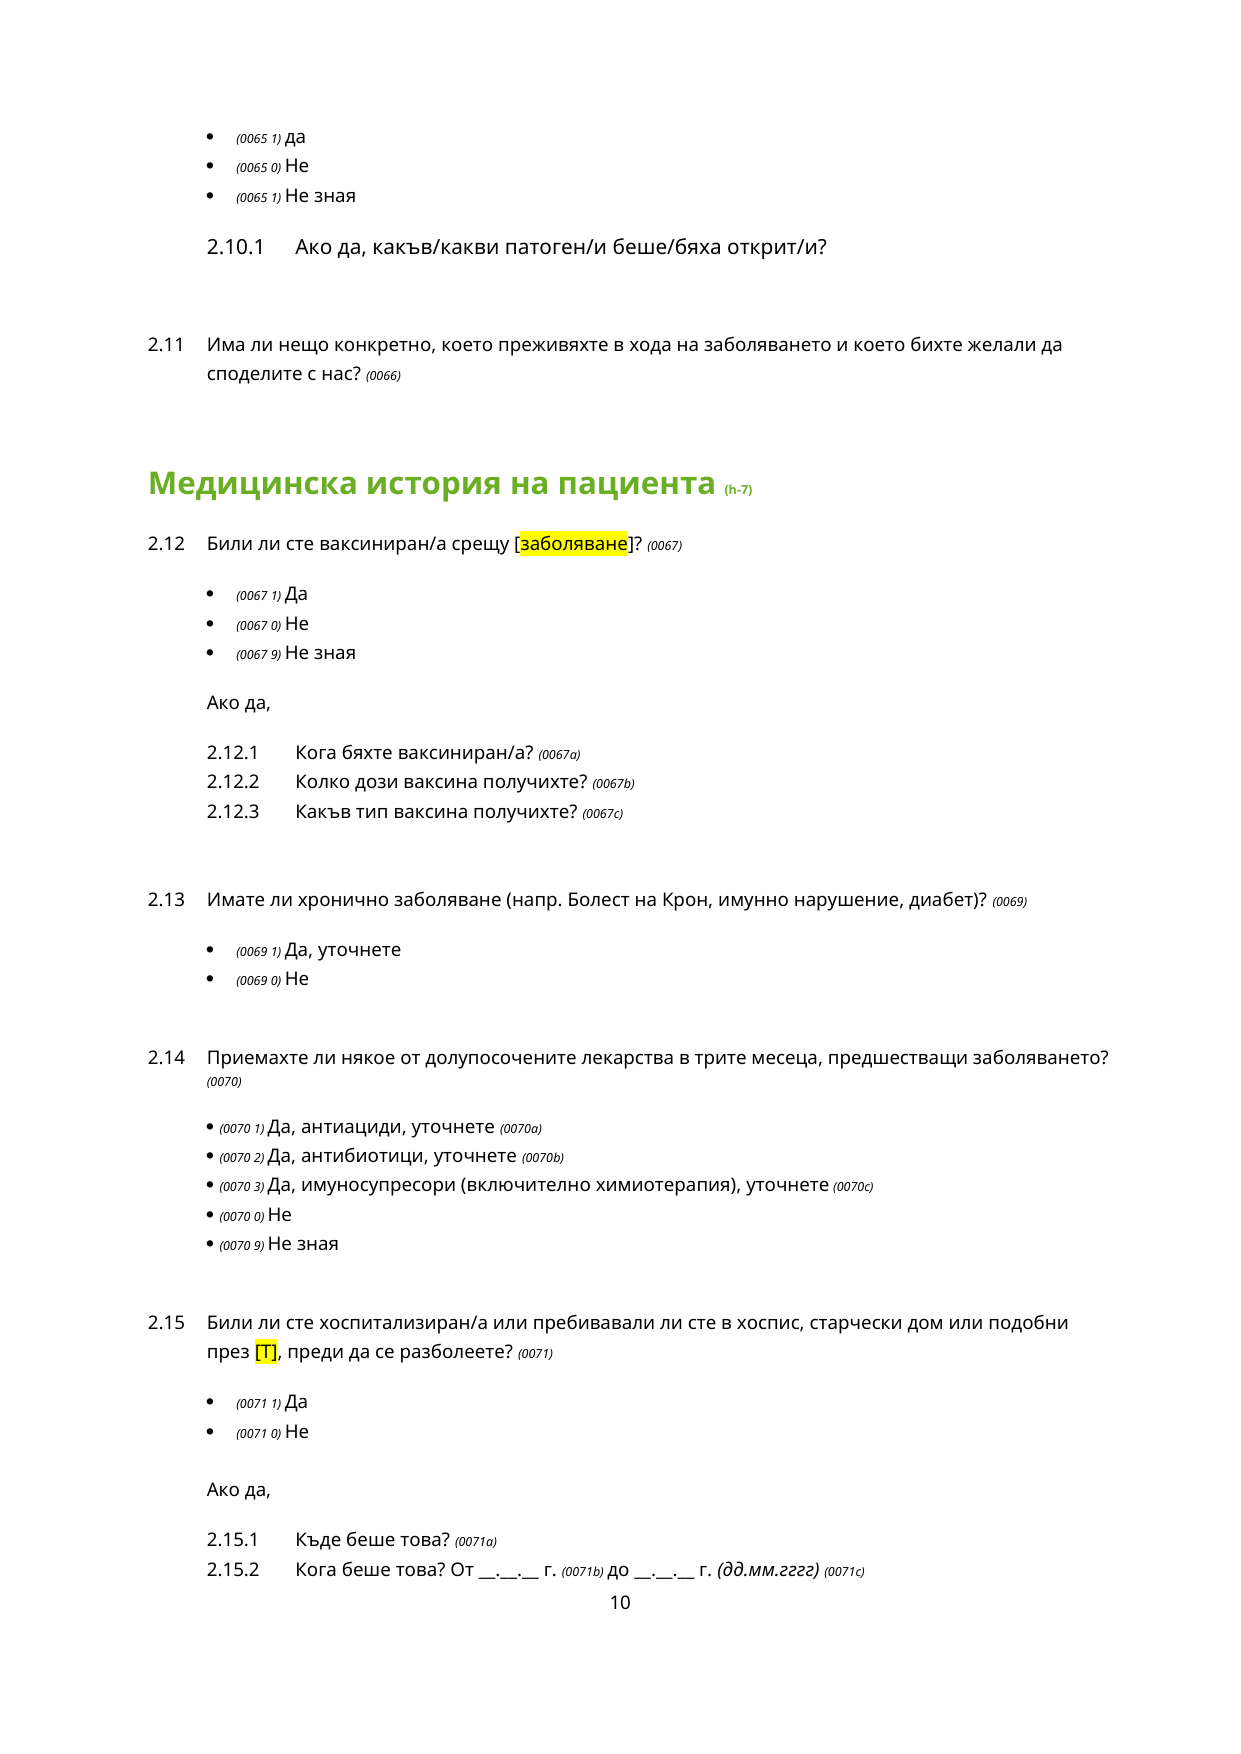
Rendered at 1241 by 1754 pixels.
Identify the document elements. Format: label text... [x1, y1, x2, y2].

subtitle (0069 1) Да, уточнете [207, 936, 1093, 961]
list Приемахте ли някое от долупосочените лекарства в трите месеца, предшестващи заболяването? (0070) [148, 1044, 1122, 1090]
list 2.12.2 Колко дози ваксина получихте? (0067b) [207, 769, 1093, 794]
subtitle Ако да, [148, 1477, 1093, 1502]
subtitle (0070 1) Да, антиациди, уточнете (0070a) [207, 1113, 1093, 1138]
subtitle (0071 1) Да [207, 1389, 1093, 1414]
list Били ли сте ваксиниран/а срещу [заболяване]? (0067) [628, 531, 1093, 556]
list 2.12.1 Кога бяхте ваксиниран/а? (0067a) [207, 739, 1093, 765]
subtitle (0069 0) Не [207, 965, 1093, 991]
list 2.15.1 Къде беше това? (0071a) [207, 1527, 1093, 1552]
list Има ли нещо конкретно, което преживяхте в хода на заболяването и което бихте желали да споделите с нас? (0066) [148, 331, 1093, 386]
subtitle (0070 9) Не зная [207, 1230, 1093, 1256]
subtitle Медицинска история на пациента (h-7) [148, 461, 1093, 503]
text Ако да, [148, 689, 1093, 715]
subtitle (0067 0) Не [207, 610, 1093, 636]
text 2.10.1 Ако да, какъв/какви патоген/и беше/бяха открит/и? [148, 232, 1093, 260]
list Имате ли хронично заболяване (напр. Болест на Крон, имунно нарушение, диабет)? (0069) [148, 886, 1093, 911]
list Били ли сте ваксиниран/а срещу [заболяване]? (0067) [148, 531, 520, 556]
subtitle (0071 0) Не [207, 1418, 1093, 1444]
subtitle (0065 1) да [185, 123, 1093, 149]
subtitle (0067 1) Да [207, 581, 1093, 606]
subtitle (0065 0) Не [185, 153, 1093, 178]
subtitle (0067 9) Не зная [207, 639, 1093, 665]
subtitle (0070 0) Не [207, 1201, 1093, 1226]
subtitle (0065 1) Не зная [185, 182, 1093, 207]
list 2.12.3 Какъв тип ваксина получихте? (0067c) [207, 798, 1093, 823]
list 2.15.2 Кога беше това? От __.__.__ г. (0071b) до __.__.__ г. (дд.мм.гггг) (0071c) [207, 1556, 1093, 1582]
subtitle (0070 2) Да, антибиотици, уточнете (0070b) [207, 1142, 1093, 1168]
subtitle (0070 3) Да, имуносупресори (включително химиотерапия), уточнете (0070c) [207, 1172, 1093, 1197]
list Били ли сте хоспитализиран/а или пребивавали ли сте в хоспис, старчески дом или подобни през [T], преди да се разболеете? (0071) [148, 1309, 1093, 1364]
